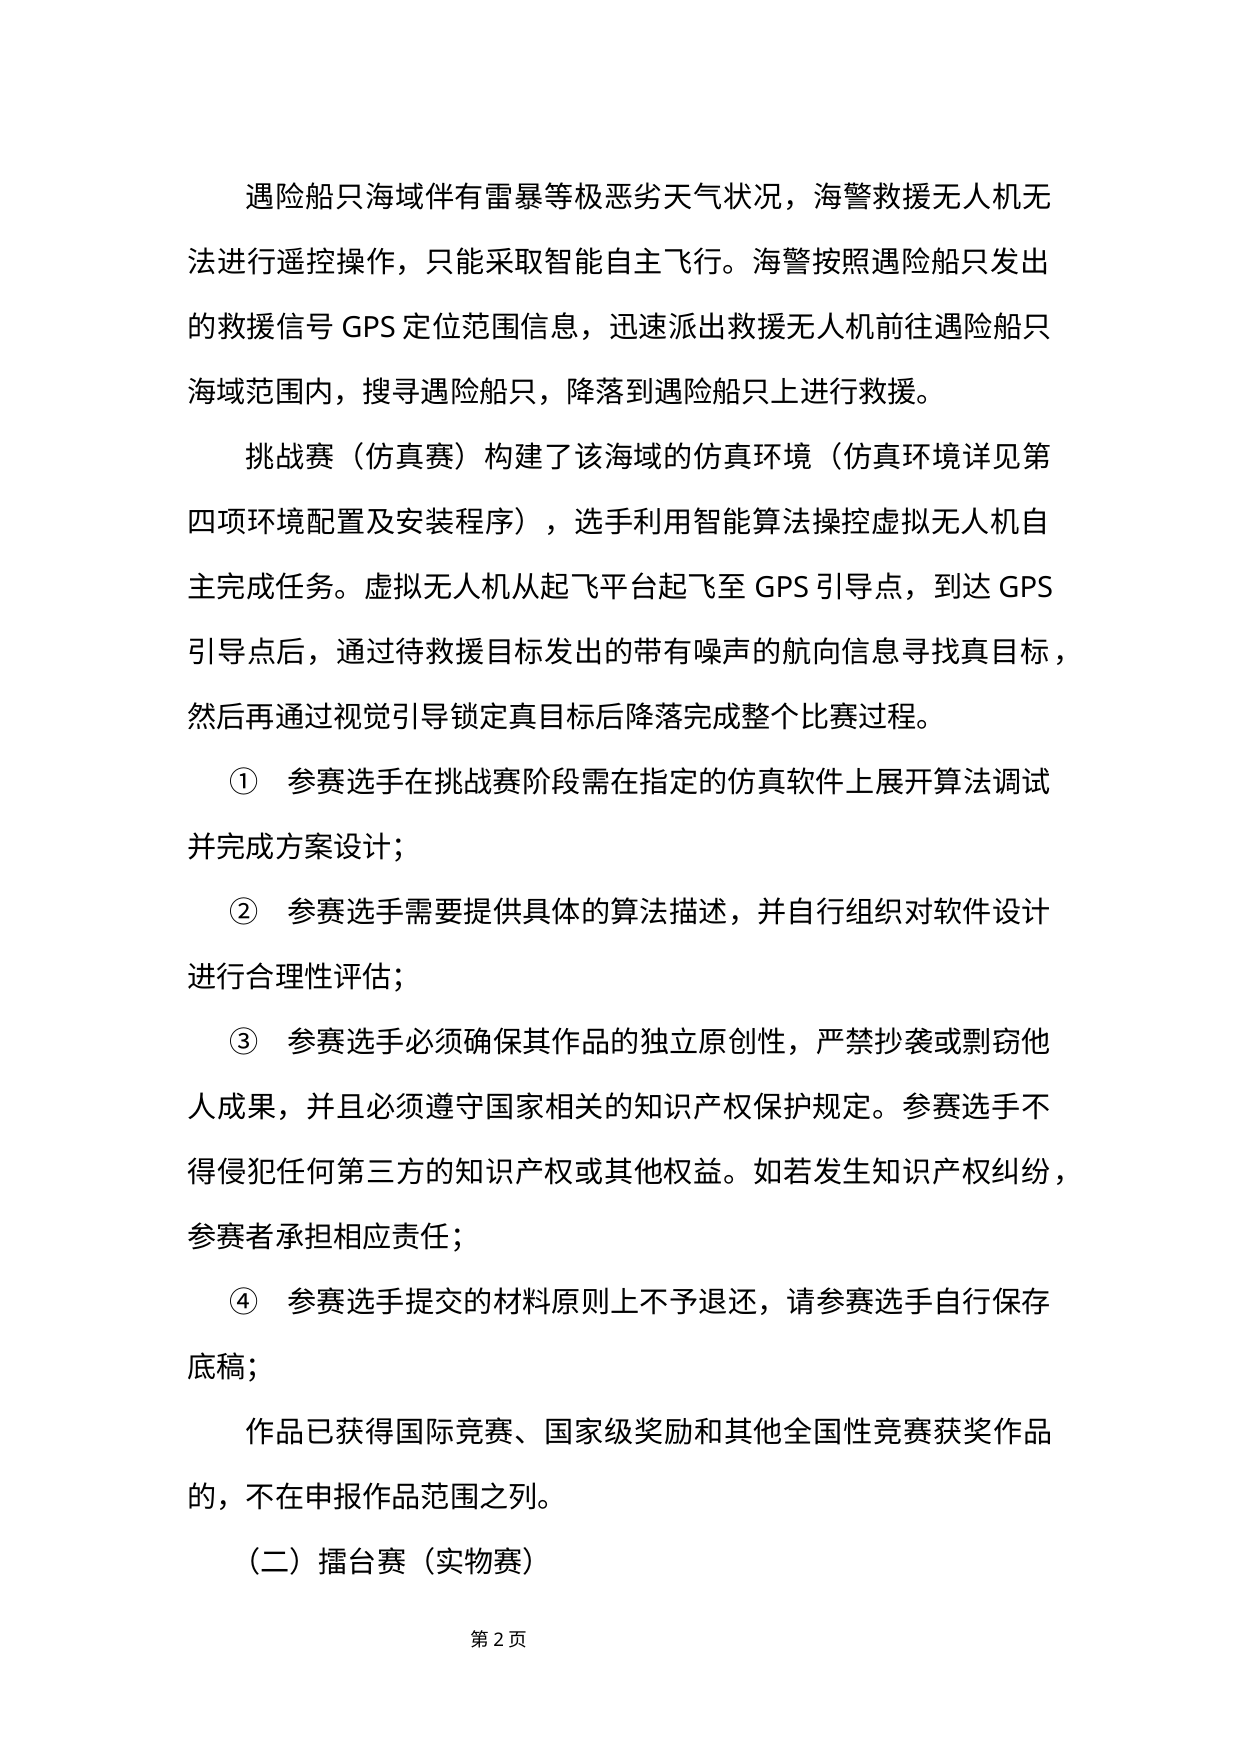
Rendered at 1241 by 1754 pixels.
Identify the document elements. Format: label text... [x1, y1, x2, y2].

text 挑战赛（仿真赛）构建了该海域的仿真环境（仿真环境详见第四项环境配置及安装程序），选手利用智能算法操控虚拟无人机自主完成任务。虚拟无人机从起飞平台起飞至GPS引导点，到达GPS引导点后，通过待救援目标发出的带有噪声的航向信息寻找真目标，然后再通过视觉引导锁定真目标后降落完成整个比赛过程。 [187, 422, 1053, 747]
text 作品已获得国际竞赛、国家级奖励和其他全国性竞赛获奖作品的，不在申报作品范围之列。 [187, 1397, 1053, 1527]
list 擂台赛（实物赛） [187, 1527, 1053, 1592]
list 参赛选手在挑战赛阶段需在指定的仿真软件上展开算法调试并完成方案设计； [187, 747, 1053, 877]
list 参赛选手需要提供具体的算法描述，并自行组织对软件设计进行合理性评估； [187, 877, 1053, 1007]
text 遇险船只海域伴有雷暴等极恶劣天气状况，海警救援无人机无法进行遥控操作，只能采取智能自主飞行。海警按照遇险船只发出的救援信号GPS定位范围信息，迅速派出救援无人机前往遇险船只海域范围内，搜寻遇险船只，降落到遇险船只上进行救援。 [187, 162, 1053, 422]
list 参赛选手提交的材料原则上不予退还，请参赛选手自行保存底稿； [187, 1267, 1053, 1397]
list 参赛选手必须确保其作品的独立原创性，严禁抄袭或剽窃他人成果，并且必须遵守国家相关的知识产权保护规定。参赛选手不得侵犯任何第三方的知识产权或其他权益。如若发生知识产权纠纷，参赛者承担相应责任； [187, 1007, 1053, 1267]
